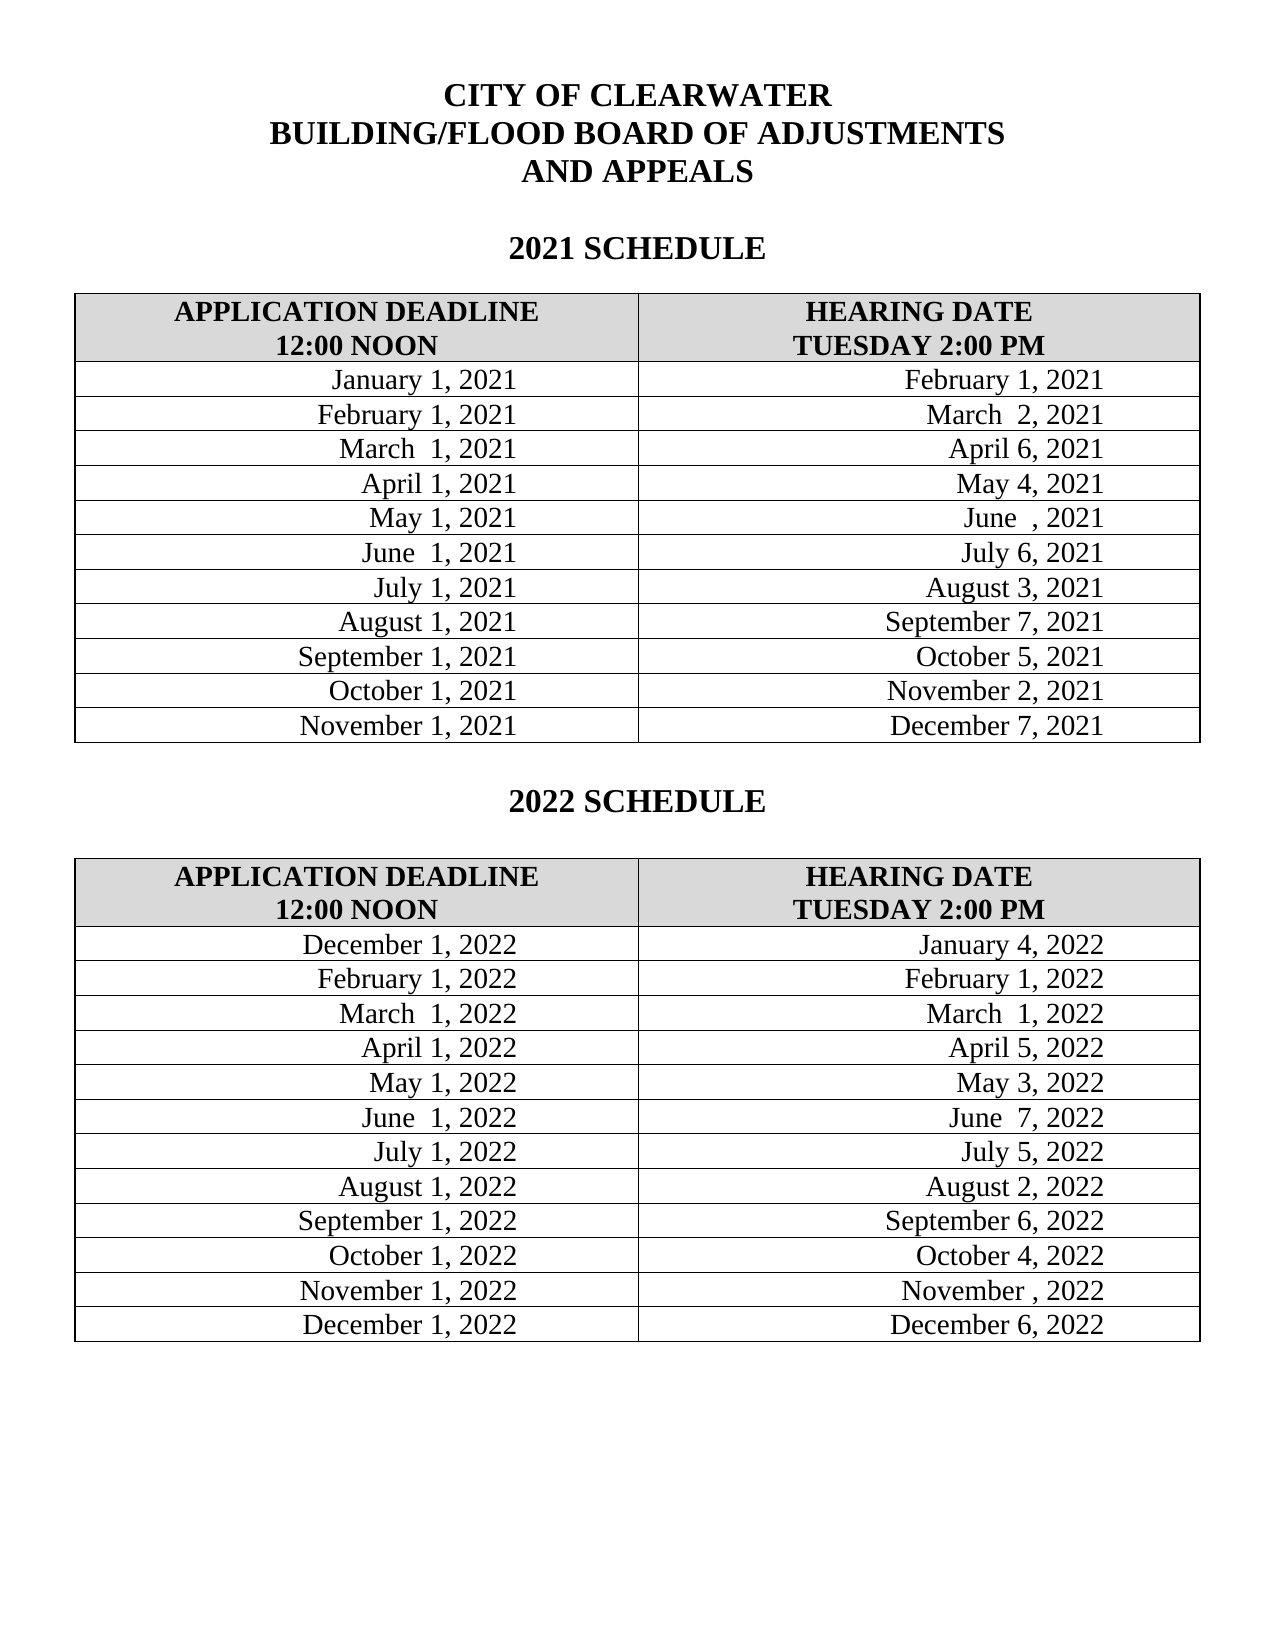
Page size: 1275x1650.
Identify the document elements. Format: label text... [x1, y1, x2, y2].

table_cell [528, 1100, 638, 1133]
table_cell February 1, 2022 [76, 961, 528, 995]
table_cell September 1, 2022 [76, 1204, 528, 1237]
table_cell October 5, 2021 [639, 639, 1116, 672]
table_cell [1116, 466, 1199, 499]
table_cell November 1, 2022 [76, 1273, 528, 1306]
table_cell [1116, 1307, 1199, 1341]
table_cell [528, 927, 638, 960]
table_cell August 3, 2021 [639, 570, 1116, 603]
table_cell [1116, 1204, 1199, 1237]
table_cell [528, 1204, 638, 1237]
table_cell December 6, 2022 [639, 1307, 1116, 1341]
table_cell [528, 674, 638, 707]
table_cell August 2, 2022 [639, 1169, 1116, 1202]
table_cell [1116, 535, 1199, 569]
table_cell November 1, 2021 [76, 708, 528, 742]
table_cell May 3, 2022 [639, 1065, 1116, 1099]
table_cell June , 2021 [639, 501, 1116, 534]
table_cell [1116, 1134, 1199, 1168]
table_cell [528, 362, 638, 396]
table_cell [528, 1134, 638, 1168]
table_cell [1116, 604, 1199, 638]
table_cell November , 2022 [639, 1273, 1116, 1306]
table_cell [1116, 1031, 1199, 1064]
table_cell [1116, 674, 1199, 707]
table_cell February 1, 2021 [76, 397, 528, 430]
table_cell [1116, 1169, 1199, 1202]
table_cell [1116, 1238, 1199, 1272]
table_cell December 1, 2022 [76, 927, 528, 960]
table_cell [1116, 431, 1199, 465]
table_cell HEARING DATE TUESDAY 2:00 PM [639, 859, 1199, 926]
table_cell [528, 1169, 638, 1202]
table_cell [528, 1307, 638, 1341]
table_cell [528, 708, 638, 742]
table_cell January 4, 2022 [639, 927, 1116, 960]
table_cell APPLICATION DEADLINE 12:00 NOON [76, 859, 638, 926]
table_cell [1116, 397, 1199, 430]
table_cell June 7, 2022 [639, 1100, 1116, 1133]
table_cell HEARING DATE TUESDAY 2:00 PM [639, 294, 1199, 361]
table_cell December 1, 2022 [76, 1307, 528, 1341]
table_cell [528, 501, 638, 534]
table_cell [528, 961, 638, 995]
table_cell [528, 1031, 638, 1064]
table_cell [1116, 996, 1199, 1029]
table_cell [1116, 1100, 1199, 1133]
table_cell [528, 1273, 638, 1306]
table_cell August 1, 2021 [76, 604, 528, 638]
table_cell October 1, 2022 [76, 1238, 528, 1272]
table_cell [528, 604, 638, 638]
table_cell December 7, 2021 [639, 708, 1116, 742]
table_cell [1116, 927, 1199, 960]
table_cell [528, 431, 638, 465]
table_cell March 1, 2022 [639, 996, 1116, 1029]
table_cell [1116, 570, 1199, 603]
table_cell September 7, 2021 [639, 604, 1116, 638]
table_cell February 1, 2022 [639, 961, 1116, 995]
table_cell May 4, 2021 [639, 466, 1116, 499]
table_cell [528, 397, 638, 430]
table_cell [528, 639, 638, 672]
table_cell [528, 570, 638, 603]
table_cell [1116, 639, 1199, 672]
table_cell July 5, 2022 [639, 1134, 1116, 1168]
table_cell May 1, 2022 [76, 1065, 528, 1099]
table_cell [1116, 362, 1199, 396]
table_header CITY OF CLEARWATER BUILDING/FLOOD BOARD OF ADJUSTMENTS AND APPEALS 2021 SCHEDULE [75, 75, 1200, 293]
table_cell April 5, 2022 [639, 1031, 1116, 1064]
table_cell 2022 SCHEDULE [75, 743, 1200, 858]
table_cell [528, 535, 638, 569]
table_cell [528, 1065, 638, 1099]
table_cell [1116, 708, 1199, 742]
table_cell July 1, 2022 [76, 1134, 528, 1168]
table_cell November 2, 2021 [639, 674, 1116, 707]
table_cell June 1, 2021 [76, 535, 528, 569]
table_cell [1116, 1065, 1199, 1099]
table_cell April 6, 2021 [639, 431, 1116, 465]
table_cell January 1, 2021 [76, 362, 528, 396]
table_cell August 1, 2022 [76, 1169, 528, 1202]
table_cell [1116, 501, 1199, 534]
table_cell June 1, 2022 [76, 1100, 528, 1133]
table_cell September 6, 2022 [639, 1204, 1116, 1237]
table_cell [1116, 1273, 1199, 1306]
table_cell April 1, 2022 [76, 1031, 528, 1064]
table_cell [528, 996, 638, 1029]
table_cell March 1, 2021 [76, 431, 528, 465]
table_cell March 1, 2022 [76, 996, 528, 1029]
table_cell February 1, 2021 [639, 362, 1116, 396]
table_cell April 1, 2021 [76, 466, 528, 499]
table_cell [528, 466, 638, 499]
table_cell [1116, 961, 1199, 995]
table_cell May 1, 2021 [76, 501, 528, 534]
table_cell APPLICATION DEADLINE 12:00 NOON [76, 294, 638, 361]
table_cell July 6, 2021 [639, 535, 1116, 569]
table_cell October 1, 2021 [76, 674, 528, 707]
table_cell March 2, 2021 [639, 397, 1116, 430]
table_cell [528, 1238, 638, 1272]
table_cell October 4, 2022 [639, 1238, 1116, 1272]
table_cell September 1, 2021 [76, 639, 528, 672]
table_cell July 1, 2021 [76, 570, 528, 603]
